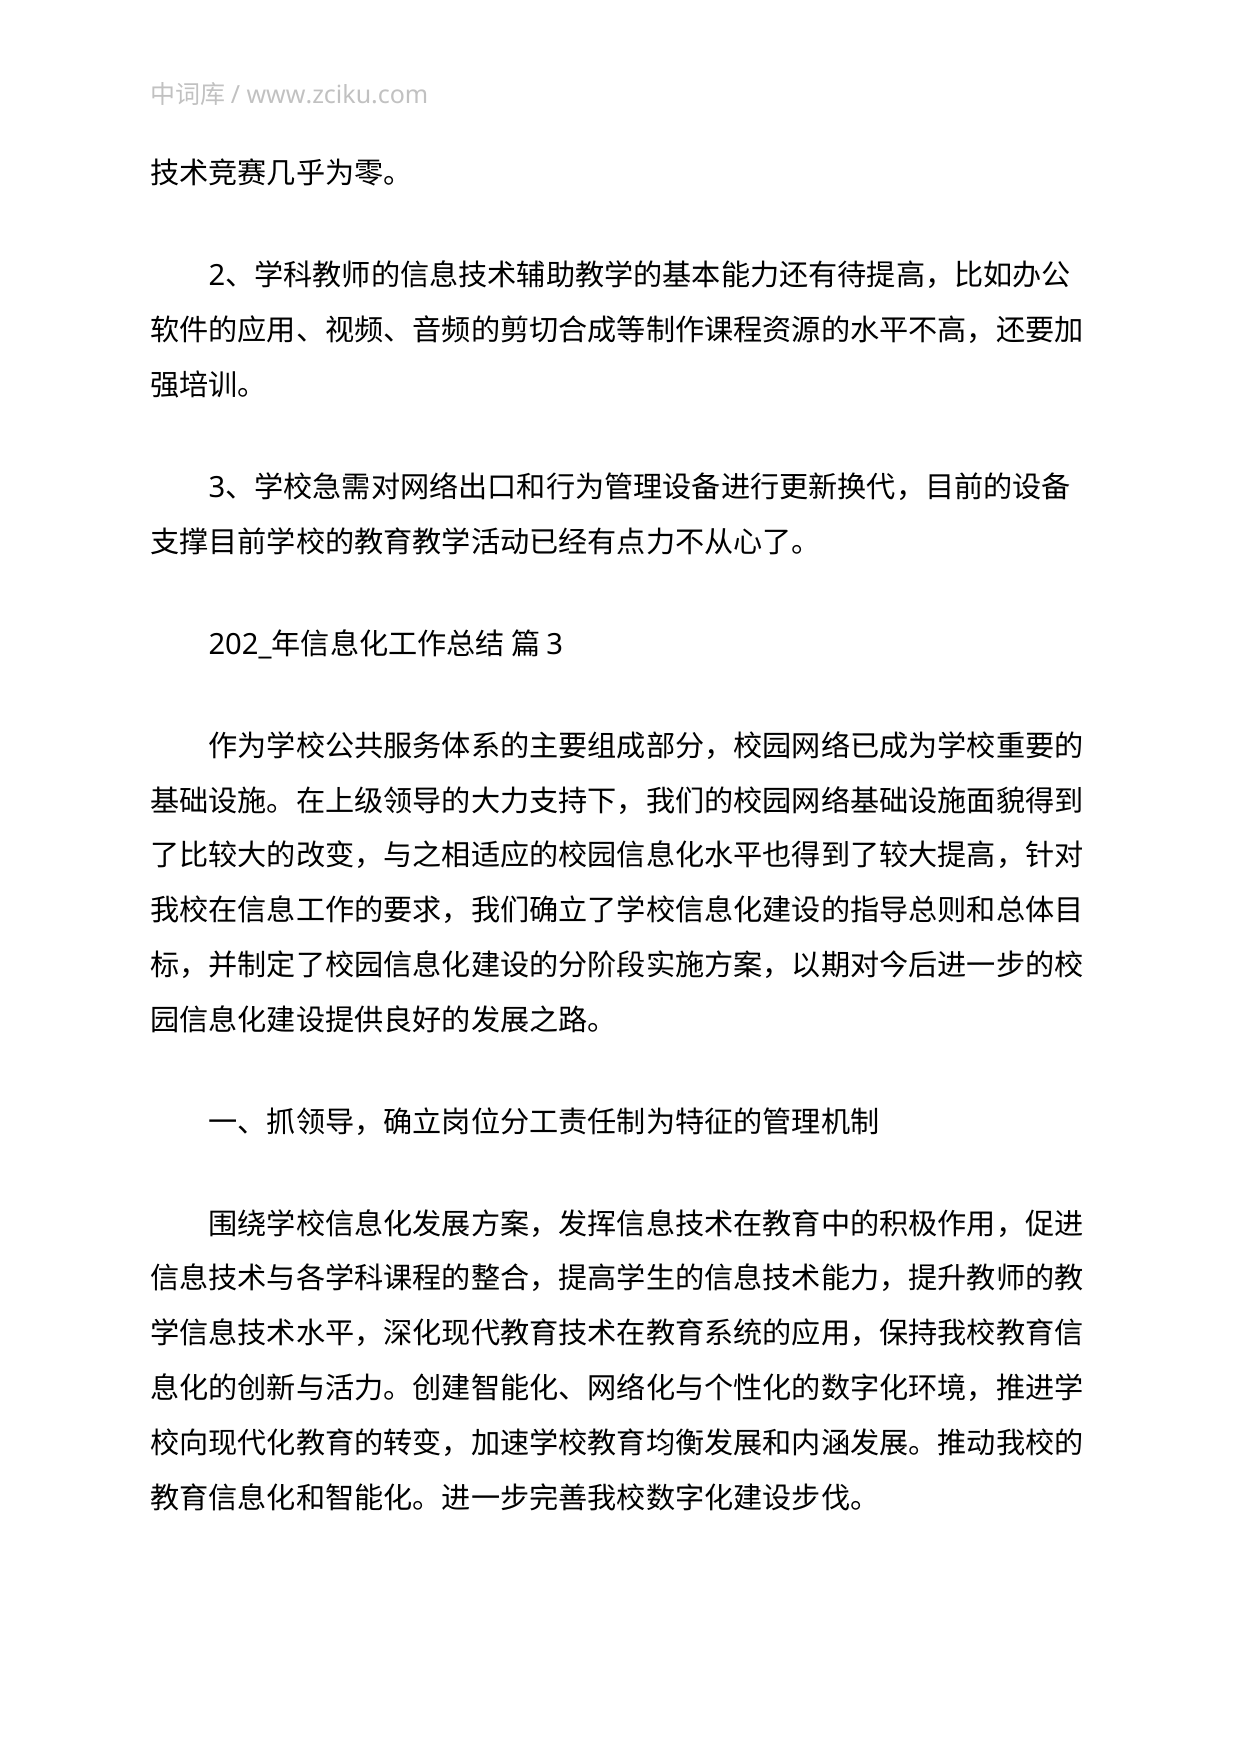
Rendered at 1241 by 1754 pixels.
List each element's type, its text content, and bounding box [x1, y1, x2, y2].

text 围绕学校信息化发展方案，发挥信息技术在教育中的积极作用，促进信息技术与各学科课程的整合，提高学生的信息技术能力，提升教师的教学信息技术水平，深化现代教育技术在教育系统的应用，保持我校教育信息化的创新与活力。创建智能化、网络化与个性化的数字化环境，推进学校向现代化教育的转变，加速学校教育均衡发展和内涵发展。推动我校的教育信息化和智能化。进一步完善我校数字化建设步伐。 [150, 1200, 1090, 1517]
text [150, 150, 1090, 192]
text 作为学校公共服务体系的主要组成部分，校园网络已成为学校重要的基础设施。在上级领导的大力支持下，我们的校园网络基础设施面貌得到了比较大的改变，与之相适应的校园信息化水平也得到了较大提高，针对我校在信息工作的要求，我们确立了学校信息化建设的指导总则和总体目标，并制定了校园信息化建设的分阶段实施方案，以期对今后进一步的校园信息化建设提供良好的发展之路。 [150, 722, 1090, 1039]
text 2、学科教师的信息技术辅助教学的基本能力还有待提高，比如办公软件的应用、视频、音频的剪切合成等制作课程资源的水平不高，还要加强培训。 [150, 252, 1090, 404]
text 202_年信息化工作总结 篇3 [150, 620, 1090, 663]
text 一、抓领导，确立岗位分工责任制为特征的管理机制 [150, 1098, 1090, 1141]
text 3、学校急需对网络出口和行为管理设备进行更新换代，目前的设备支撑目前学校的教育教学活动已经有点力不从心了。 [150, 463, 1090, 561]
